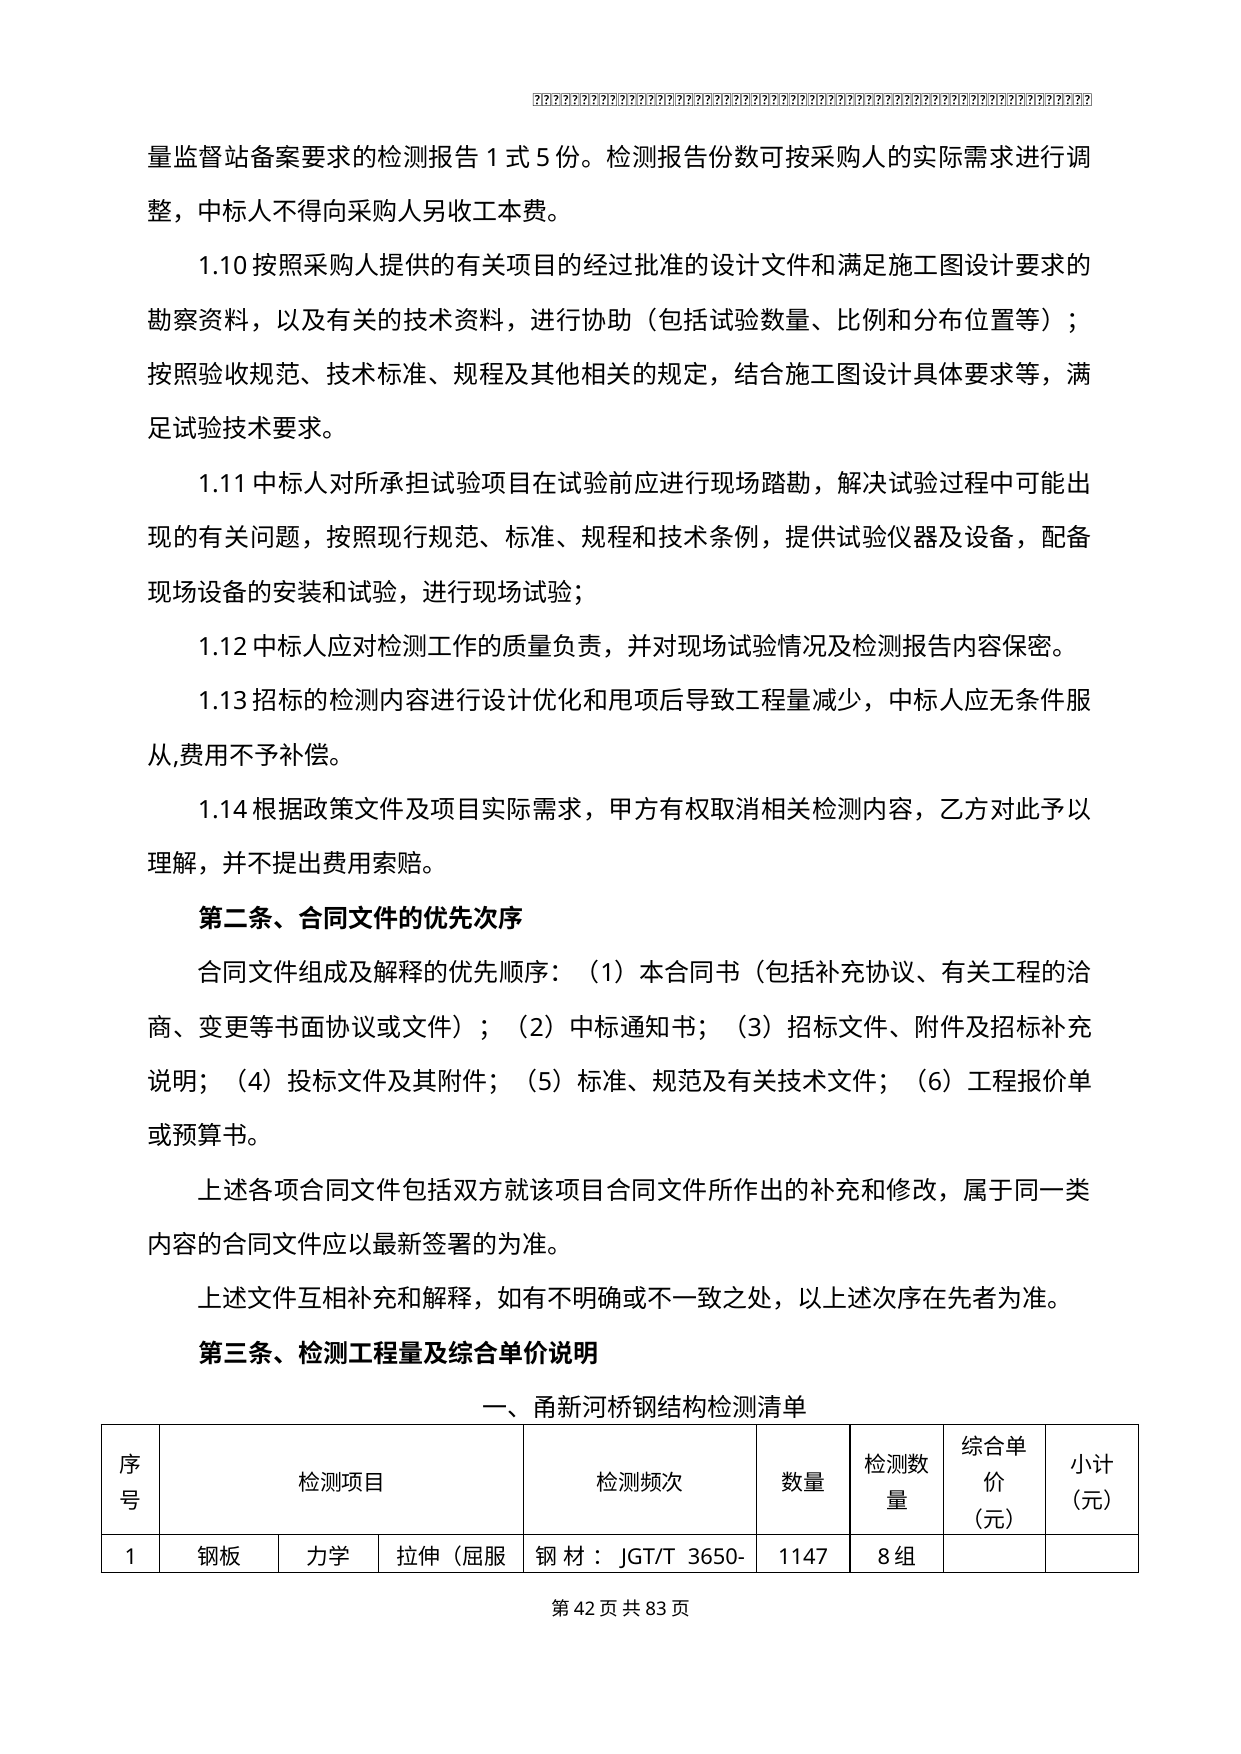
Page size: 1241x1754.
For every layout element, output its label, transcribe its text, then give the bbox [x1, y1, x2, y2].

table_cell 钢板 [160, 1535, 278, 1572]
table_cell 8组 [851, 1535, 943, 1572]
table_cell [524, 1535, 756, 1572]
text 1.11中标人对所承担试验项目在试验前应进行现场踏勘，解决试验过程中可能出现的有关问题，按照现行规范、标准、规程和技术条例，提供试验仪器及设备，配备现场设备的安装和试验，进行现场试验； [148, 463, 1092, 608]
table_cell [944, 1535, 1045, 1572]
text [148, 137, 1092, 228]
text 上述文件互相补充和解释，如有不明确或不一致之处，以上述次序在先者为准。 [148, 1279, 1092, 1315]
text 1.13招标的检测内容进行设计优化和甩项后导致工程量减少，中标人应无条件服从,费用不予补偿。 [148, 681, 1092, 771]
table_cell [1046, 1535, 1138, 1572]
text 1.10按照采购人提供的有关项目的经过批准的设计文件和满足施工图设计要求的勘察资料，以及有关的技术资料，进行协助（包括试验数量、比例和分布位置等）；按照验收规范、技术标准、规程及其他相关的规定，结合施工图设计具体要求等，满足试验技术要求。 [148, 246, 1092, 445]
table_header 小计 （元） [1046, 1425, 1138, 1534]
text 上述各项合同文件包括双方就该项目合同文件所作出的补充和修改，属于同一类内容的合同文件应以最新签署的为准。 [148, 1170, 1092, 1261]
text 合同文件组成及解释的优先顺序：（1）本合同书（包括补充协议、有关工程的洽商、变更等书面协议或文件）；（2）中标通知书；（3）招标文件、附件及招标补充说明；（4）投标文件及其附件；（5）标准、规范及有关技术文件；（6）工程报价单或预算书。 [148, 953, 1092, 1152]
table_header 检测频次 [524, 1425, 756, 1534]
table_header 综合单价（元） [944, 1425, 1045, 1534]
table_cell 1147吨 [757, 1535, 849, 1572]
table_header 序号 [102, 1425, 159, 1534]
table_header 检测项目 [160, 1425, 523, 1534]
text 1.14根据政策文件及项目实际需求，甲方有权取消相关检测内容，乙方对此予以理解，并不提出费用索赔。 [148, 789, 1092, 880]
table_header 检测数量 [851, 1425, 943, 1534]
table_header 数量 [757, 1425, 849, 1534]
table_cell 力学 [279, 1535, 378, 1572]
text 一、甬新河桥钢结构检测清单 [148, 1388, 1092, 1424]
table_cell 1 [102, 1535, 159, 1572]
text 1.12中标人应对检测工作的质量负责，并对现场试验情况及检测报告内容保密。 [148, 626, 1092, 663]
text 第二条、合同文件的优先次序 [148, 898, 1092, 934]
list 检测工程量及综合单价说明 [148, 1333, 1092, 1369]
table_cell 拉伸（屈服强度、抗拉强度、断后伸长率） [379, 1535, 523, 1572]
